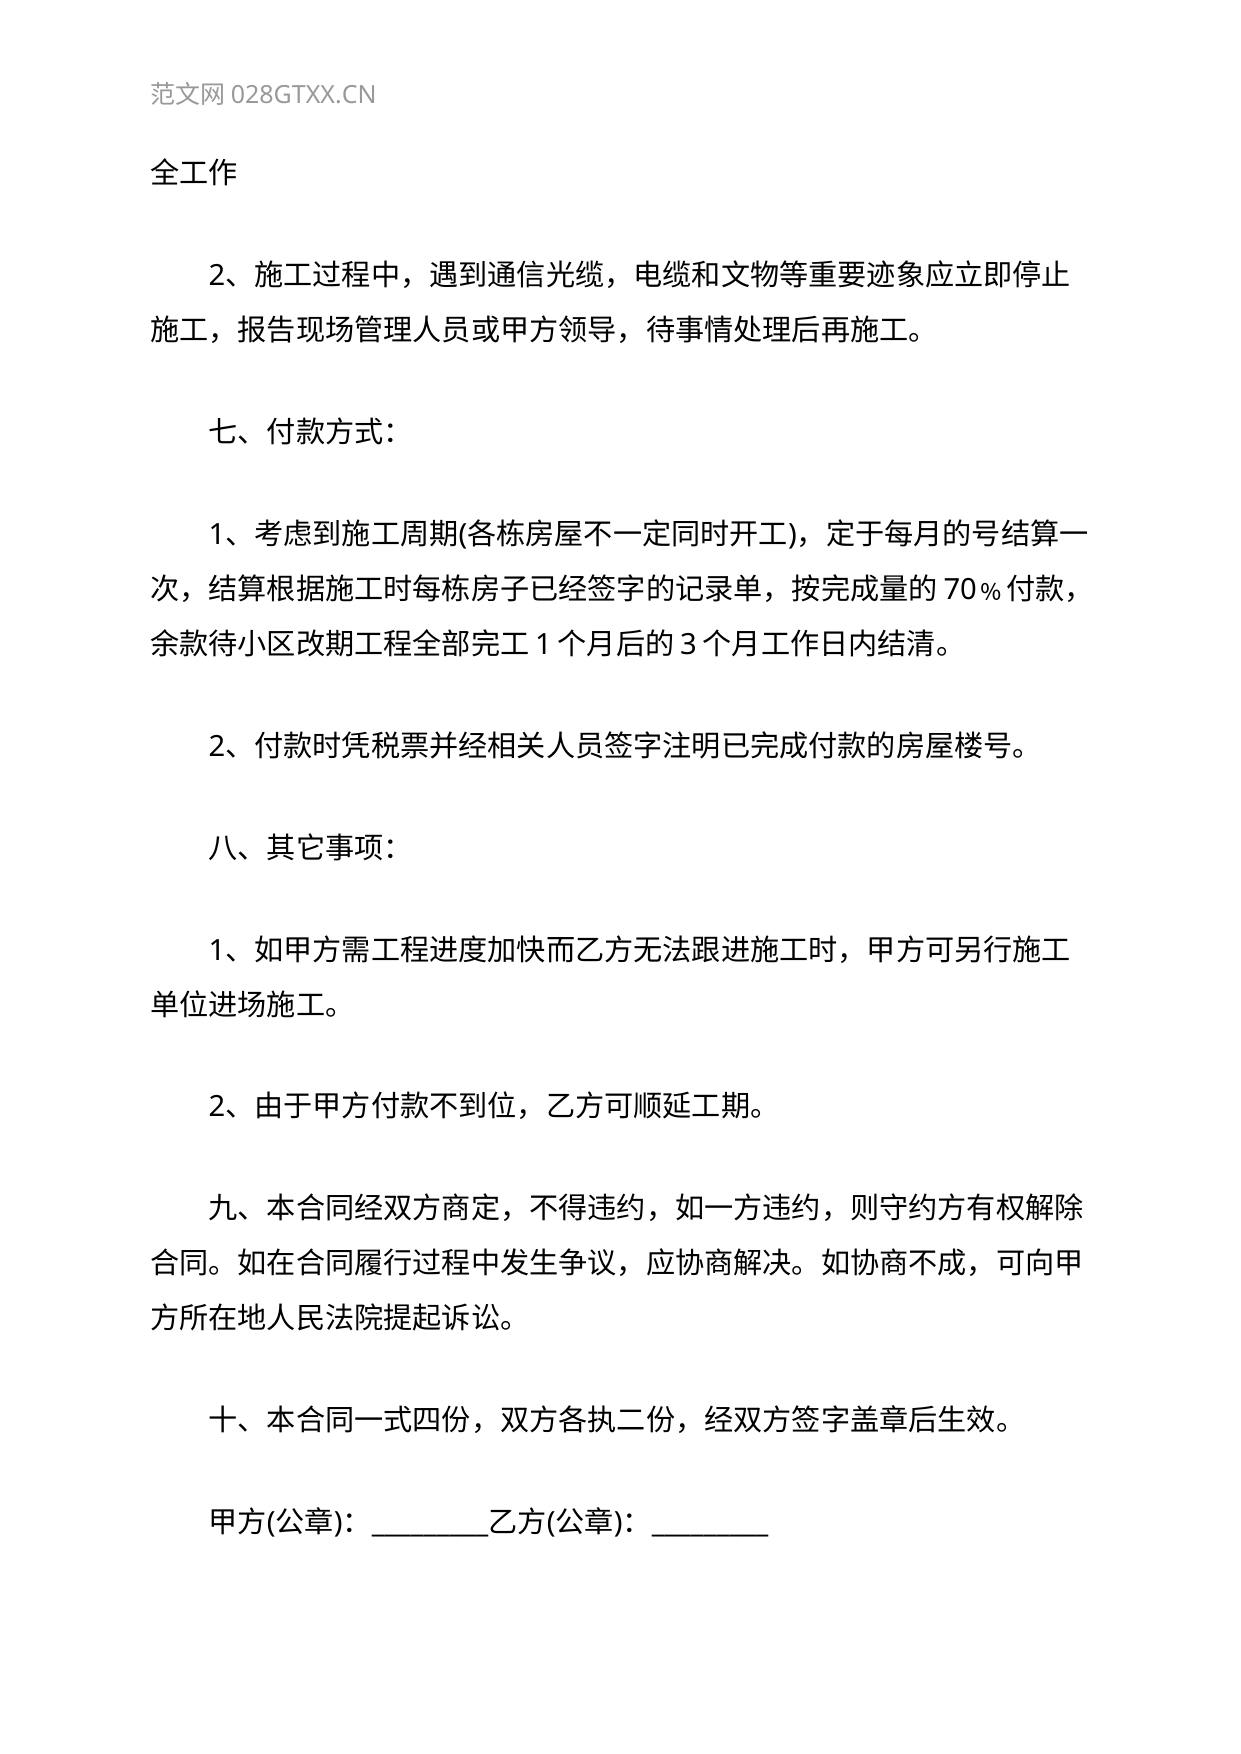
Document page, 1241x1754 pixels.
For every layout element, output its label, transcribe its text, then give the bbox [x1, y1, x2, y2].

text 八、其它事项： [150, 824, 1090, 867]
text 甲方(公章)：_________乙方(公章)：_________ [150, 1498, 1090, 1541]
text 九、本合同经双方商定，不得违约，如一方违约，则守约方有权解除合同。如在合同履行过程中发生争议，应协商解决。如协商不成，可向甲方所在地人民法院提起诉讼。 [150, 1185, 1090, 1337]
text 2、付款时凭税票并经相关人员签字注明已完成付款的房屋楼号。 [150, 722, 1090, 765]
text 十、本合同一式四份，双方各执二份，经双方签字盖章后生效。 [150, 1396, 1090, 1439]
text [150, 150, 1090, 192]
text 1、如甲方需工程进度加快而乙方无法跟进施工时，甲方可另行施工单位进场施工。 [150, 926, 1090, 1023]
text 2、由于甲方付款不到位，乙方可顺延工期。 [150, 1083, 1090, 1125]
text 2、施工过程中，遇到通信光缆，电缆和文物等重要迹象应立即停止施工，报告现场管理人员或甲方领导，待事情处理后再施工。 [150, 252, 1090, 349]
text 1、考虑到施工周期(各栋房屋不一定同时开工)，定于每月的号结算一次，结算根据施工时每栋房子已经签字的记录单，按完成量的70﹪付款，余款待小区改期工程全部完工1个月后的3个月工作日内结清。 [150, 510, 1090, 663]
text 七、付款方式： [150, 408, 1090, 451]
